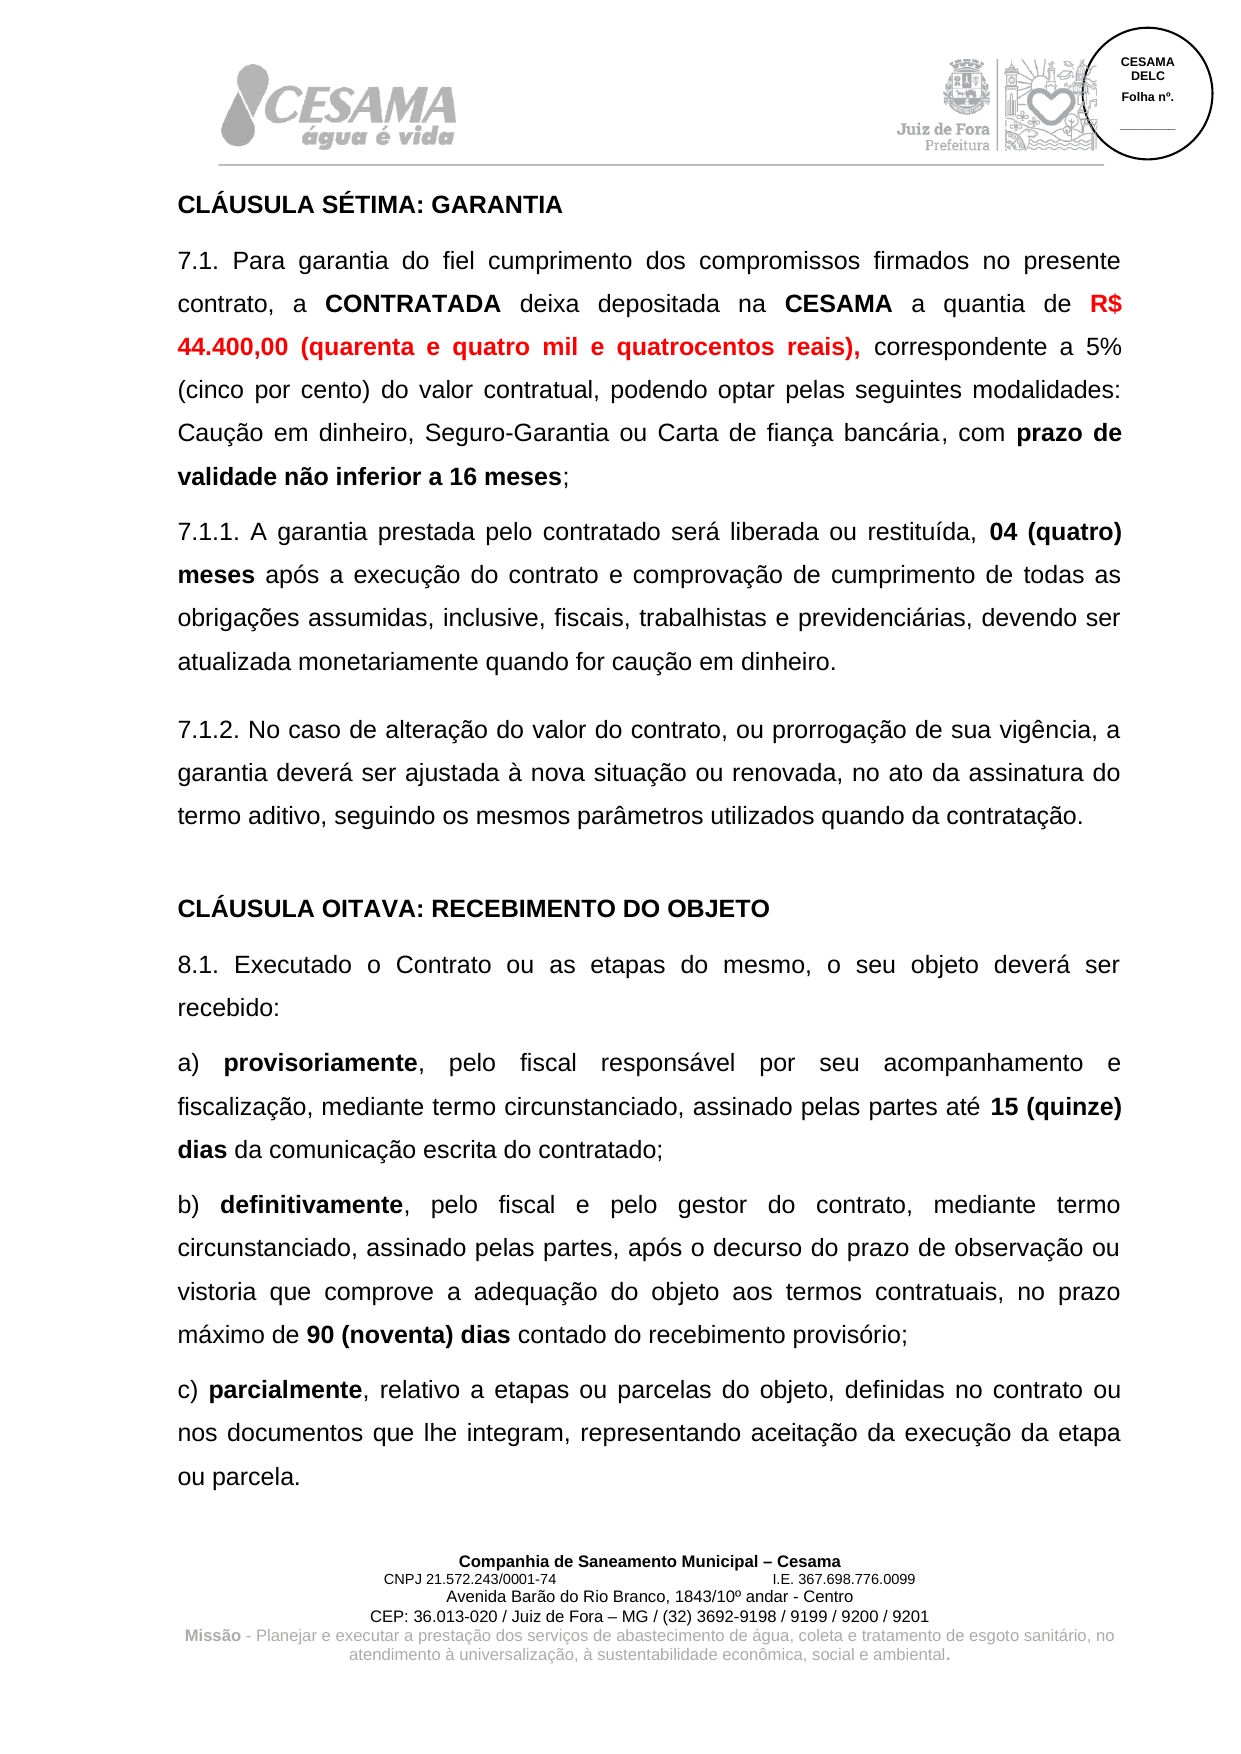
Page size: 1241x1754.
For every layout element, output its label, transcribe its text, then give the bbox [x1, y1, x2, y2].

text 7.1. Para garantia do fiel cumprimento dos compromissos firmados no presente contrato, a CONTRATADA deixa depositada na CESAMA a quantia de R$ 44.400,00 (quarenta e quatro mil e quatrocentos reais), correspondente a 5% (cinco por cento) do valor contratual, podendo optar pelas seguintes modalidades: Caução em dinheiro, Seguro-Garantia ou Carta de fiança bancária, com prazo de validade não inferior a 16 meses; [177, 246, 1122, 490]
text b) definitivamente, pelo fiscal e pelo gestor do contrato, mediante termo circunstanciado, assinado pelas partes, após o decurso do prazo de observação ou vistoria que comprove a adequação do objeto aos termos contratuais, no prazo máximo de 90 (noventa) dias contado do recebimento provisório; [177, 1190, 1122, 1348]
text CLÁUSULA SÉTIMA: GARANTIA [177, 190, 1122, 219]
text 7.1.2. No caso de alteração do valor do contrato, ou prorrogação de sua vigência, a garantia deverá ser ajustada à nova situação ou renovada, no ato da assinatura do termo aditivo, seguindo os mesmos parâmetros utilizados quando da contratação. [177, 714, 1122, 829]
picture [218, 59, 1105, 166]
text 8.1. Executado o Contrato ou as etapas do mesmo, o seu objeto deverá ser recebido: [177, 949, 1122, 1021]
text CLÁUSULA OITAVA: RECEBIMENTO DO OBJETO [177, 894, 1122, 923]
text a) provisoriamente, pelo fiscal responsável por seu acompanhamento e fiscalização, mediante termo circunstanciado, assinado pelas partes até 15 (quinze) dias da comunicação escrita do contratado; [177, 1048, 1122, 1163]
text c) parcialmente, relativo a etapas ou parcelas do objeto, definidas no contrato ou nos documentos que lhe integram, representando aceitação da execução da etapa ou parcela. [177, 1375, 1122, 1490]
text 7.1.1. A garantia prestada pelo contratado será liberada ou restituída, 04 (quatro) meses após a execução do contrato e comprovação de cumprimento de todas as obrigações assumidas, inclusive, fiscais, trabalhistas e previdenciárias, devendo ser atualizada monetariamente quando for caução em dinheiro. [177, 517, 1122, 675]
